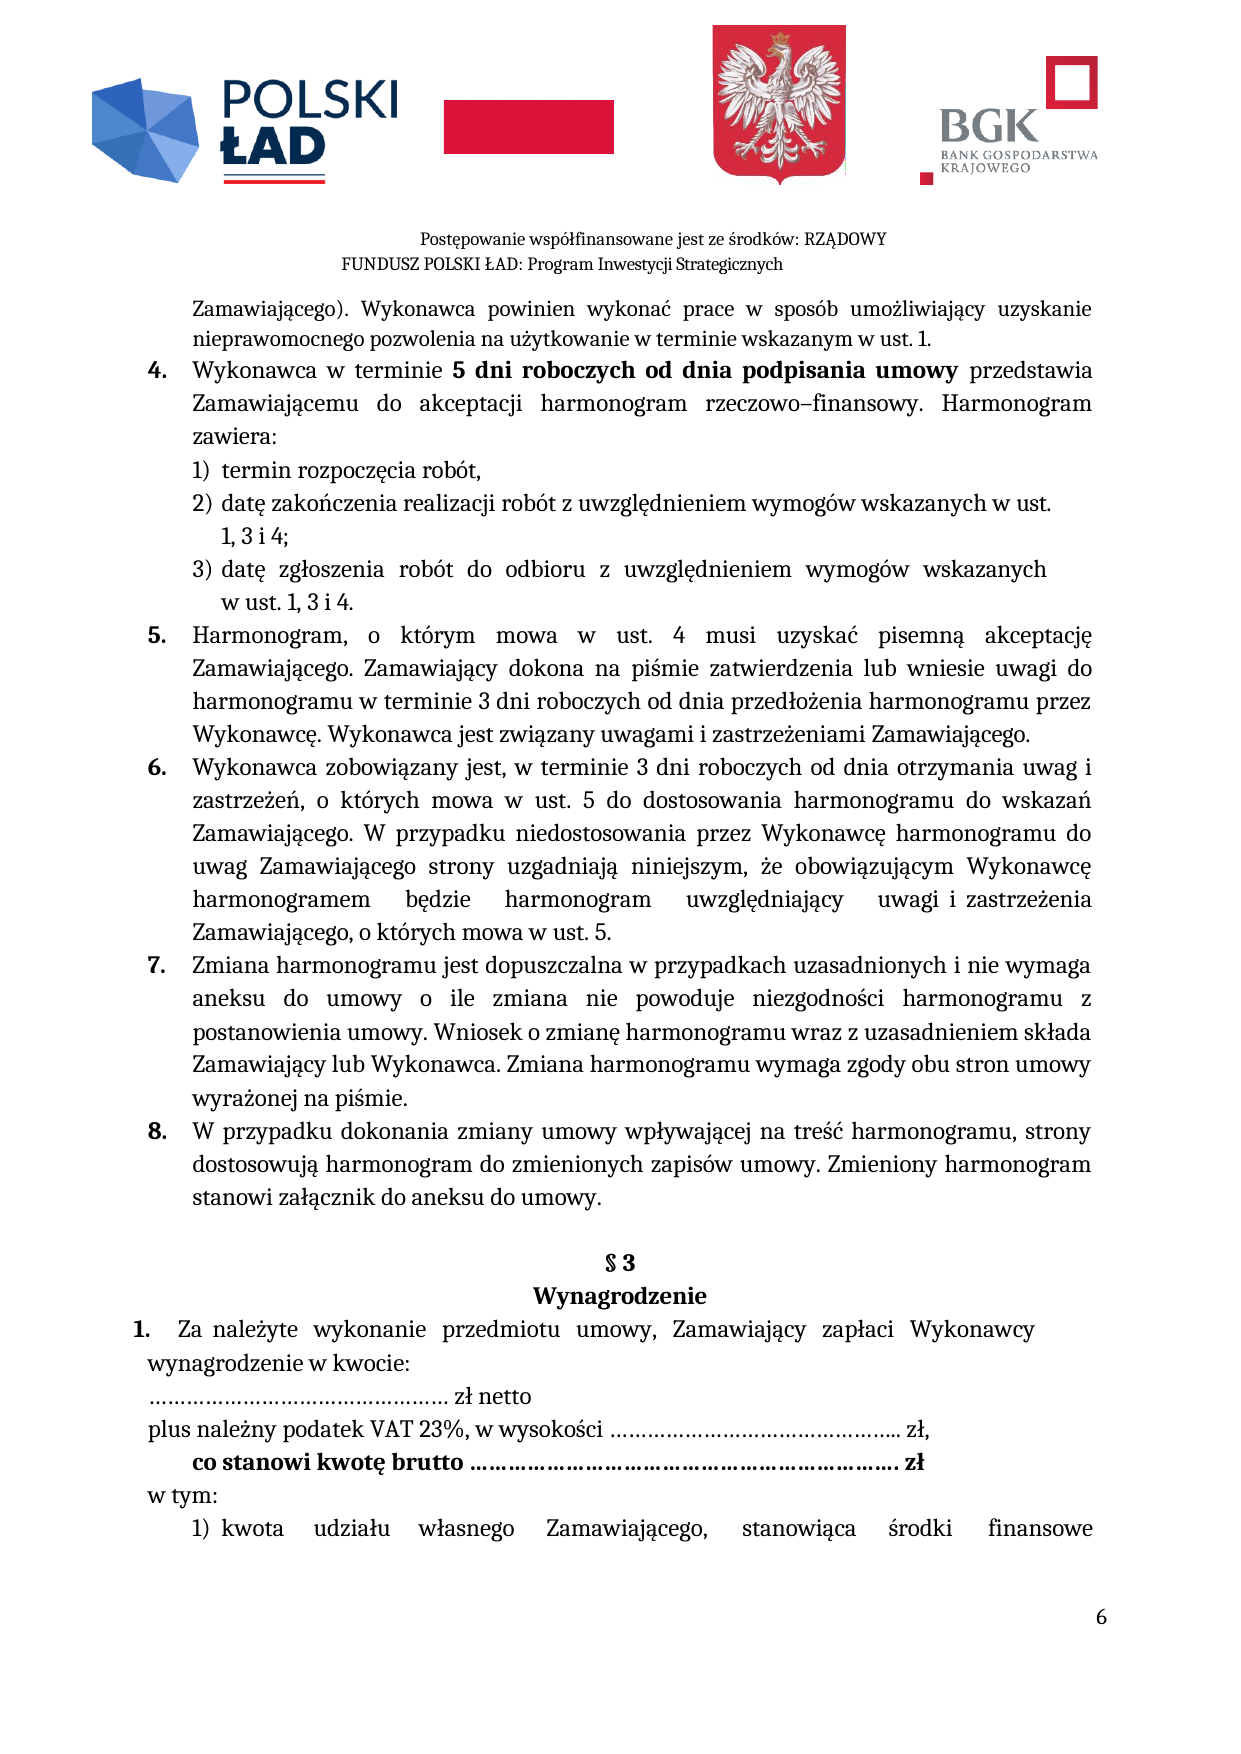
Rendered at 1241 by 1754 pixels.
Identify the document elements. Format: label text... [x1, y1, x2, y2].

list datę zakończenia realizacji robót z uwzględnieniem wymogów wskazanych w ust. [192, 488, 1107, 517]
picture [920, 56, 1098, 185]
text ………………………………………… zł netto [148, 1382, 1107, 1410]
text w tym: [148, 1481, 1107, 1510]
list Wykonawca w terminie 5 dni roboczych od dnia podpisania umowy przedstawia Zamawiającemu do akceptacji harmonogram rzeczowo–finansowy. Harmonogram zawiera: [148, 356, 1093, 451]
picture [92, 78, 397, 184]
list W przypadku dokonania zmiany umowy wpływającej na treść harmonogramu, strony dostosowują harmonogram do zmienionych zapisów umowy. Zmieniony harmonogram stanowi załącznik do aneksu do umowy. [148, 1117, 1092, 1211]
picture [712, 25, 846, 185]
text 1, 3 i 4; [221, 522, 1107, 550]
list Harmonogram, o którym mowa w ust. 4 musi uzyskać pisemną akceptację Zamawiającego. Zamawiający dokona na piśmie zatwierdzenia lub wniesie uwagi do harmonogramu w terminie 3 dni roboczych od dnia przedłożenia harmonogramu przez Wykonawcę. Wykonawca jest związany uwagami i zastrzeżeniami Zamawiającego. [148, 621, 1093, 749]
list datę zgłoszenia robót do odbioru z uwzględnieniem wymogów wskazanych [192, 555, 1107, 583]
list Zmiana harmonogramu jest dopuszczalna w przypadkach uzasadnionych i nie wymaga aneksu do umowy o ile zmiana nie powoduje niezgodności harmonogramu z postanowienia umowy. Wniosek o zmianę harmonogramu wraz z uzasadnieniem składa Zamawiający lub Wykonawca. Zmiana harmonogramu wymaga zgody obu stron umowy wyrażonej na piśmie. [148, 951, 1092, 1112]
text co stanowi kwotę brutto …………………………………………………………. zł [192, 1448, 1107, 1476]
text plus należny podatek VAT 23%, w wysokości ……………………………………….. zł, [148, 1415, 1107, 1443]
text Wynagrodzenie [133, 1282, 1107, 1311]
text § 3 [133, 1249, 1107, 1277]
text wynagrodzenie w kwocie: [148, 1348, 1107, 1377]
list Wykonawca zobowiązany jest, w terminie 3 dni roboczych od dnia otrzymania uwag i zastrzeżeń, o których mowa w ust. 5 do dostosowania harmonogramu do wskazań Zamawiającego. W przypadku niedostosowania przez Wykonawcę harmonogramu do uwag Zamawiającego strony uzgadniają niniejszym, że obowiązującym Wykonawcę harmonogramem będzie harmonogram uwzględniający uwagi i zastrzeżenia Zamawiającego, o których mowa w ust. 5. [148, 753, 1093, 947]
list Za należyte wykonanie przedmiotu umowy, Zamawiający zapłaci Wykonawcy [133, 1315, 1107, 1344]
picture [443, 100, 614, 154]
list termin rozpoczęcia robót, [192, 455, 1107, 484]
text w ust. 1, 3 i 4. [221, 588, 1107, 617]
list kwota udziału własnego Zamawiającego, stanowiąca środki finansowe Zamawiającego przeznaczone na realizację Inwestycji, wynosi: ………………….. [192, 1514, 1093, 1543]
